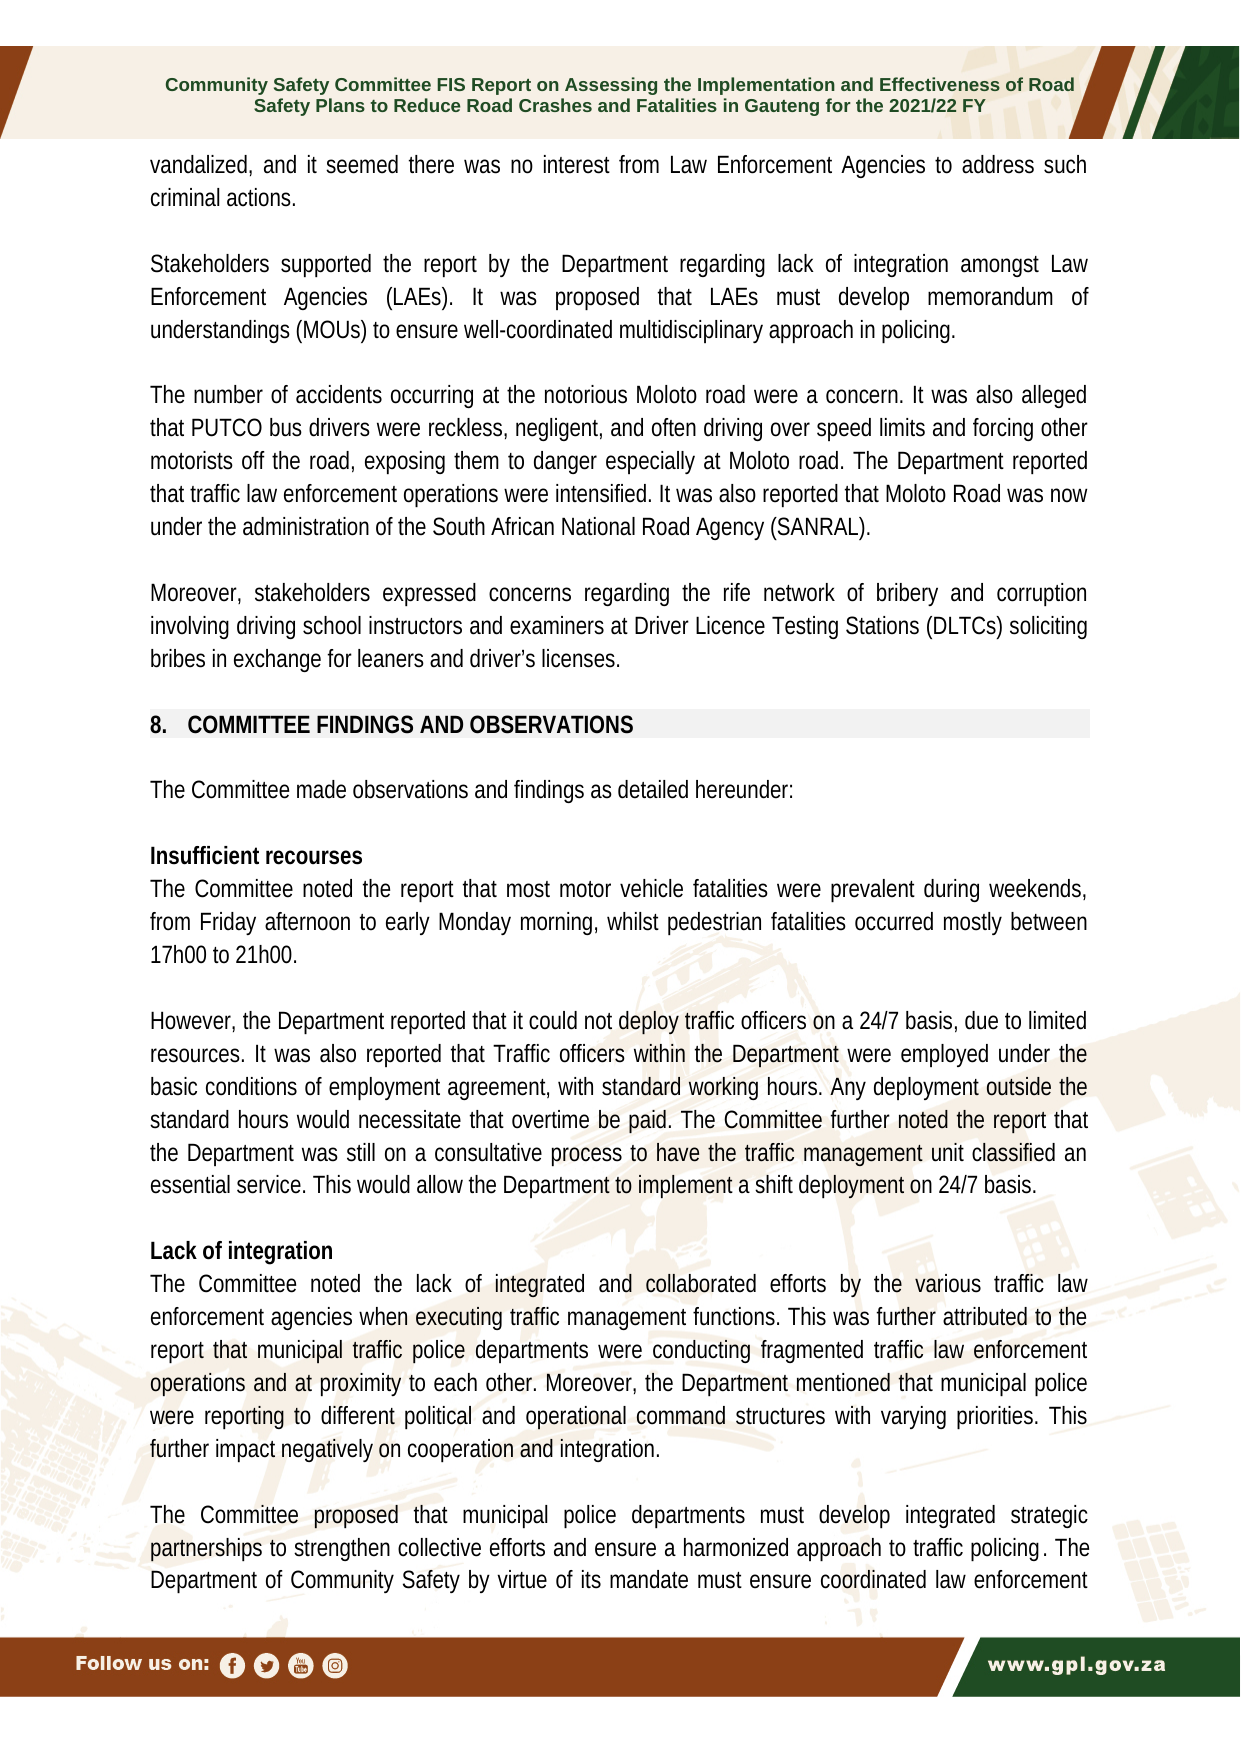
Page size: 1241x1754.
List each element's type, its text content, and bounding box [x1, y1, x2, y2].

text The Committee noted the lack of integrated and collaborated efforts by the various traffic law enforcement agencies when executing traffic management functions. This was further attributed to the report that municipal traffic police departments were conducting fragmented traffic law enforcement operations and at proximity to each other. Moreover, the Department mentioned that municipal police were reporting to different political and operational command structures with varying priorities. This further impact negatively on cooperation and integration. [150, 1269, 1090, 1462]
text Stakeholders supported the report by the Department regarding lack of integration amongst Law Enforcement Agencies (LAEs). It was proposed that LAEs must develop memorandum of understandings (MOUs) to ensure well-coordinated multidisciplinary approach in policing. [150, 249, 1090, 343]
text However, the Department reported that it could not deploy traffic officers on a 24/7 basis, due to limited resources. It was also reported that Traffic officers within the Department were employed under the basic conditions of employment agreement, with standard working hours. Any deployment outside the standard hours would necessitate that overtime be paid. The Committee further noted the report that the Department was still on a consultative process to have the traffic management unit classified an essential service. This would allow the Department to implement a shift deployment on 24/7 basis. [150, 1006, 1090, 1199]
picture [0, 931, 1241, 1697]
text Lack of integration [150, 1236, 1090, 1265]
text Insufficient recourses [150, 841, 1090, 870]
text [150, 150, 1090, 212]
picture [0, 46, 1240, 139]
text The Committee noted the report that most motor vehicle fatalities were prevalent during weekends, from Friday afternoon to early Monday morning, whilst pedestrian fatalities occurred mostly between 17h00 to 21h00. [150, 874, 1090, 969]
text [150, 1499, 1090, 1594]
text The Committee made observations and findings as detailed hereunder: [150, 775, 1090, 804]
list COMMITTEE FINDINGS AND OBSERVATIONS [150, 709, 1090, 738]
text The number of accidents occurring at the notorious Moloto road were a concern. It was also alleged that PUTCO bus drivers were reckless, negligent, and often driving over speed limits and forcing other motorists off the road, exposing them to danger especially at Moloto road. The Department reported that traffic law enforcement operations were intensified. It was also reported that Moloto Road was now under the administration of the South African National Road Agency (SANRAL). [150, 380, 1090, 541]
text Moreover, stakeholders expressed concerns regarding the rife network of bribery and corruption involving driving school instructors and examiners at Driver Licence Testing Stations (DLTCs) soliciting bribes in exchange for leaners and driver’s licenses. [150, 578, 1090, 672]
